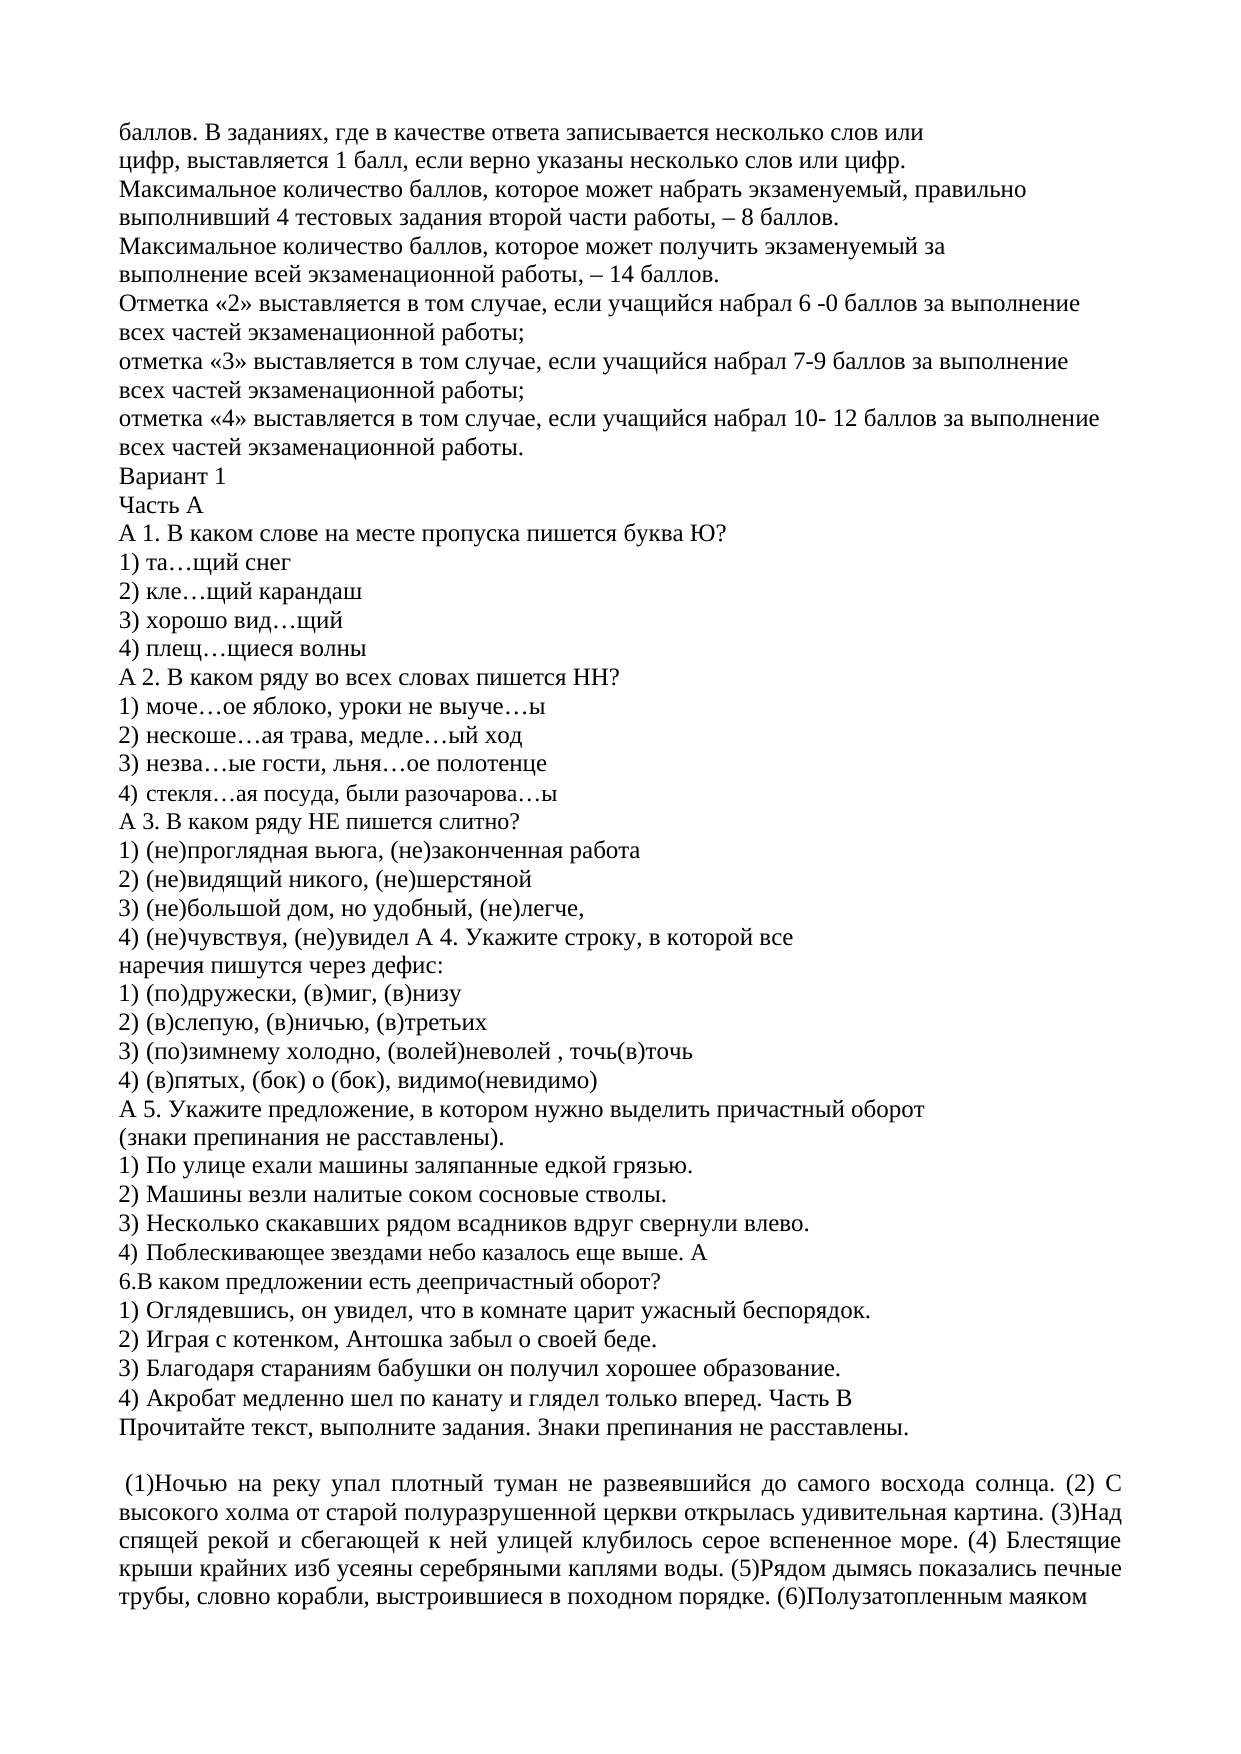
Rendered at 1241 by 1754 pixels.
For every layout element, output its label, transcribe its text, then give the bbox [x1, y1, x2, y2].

text Максимальное количество баллов, которое может получить экзаменуемый за выполнение всей экзаменационной работы, – 14 баллов. [119, 233, 1081, 288]
text Максимальное количество баллов, которое может набрать экзаменуемый, правильно выполнивший 4 тестовых задания второй части работы, – 8 баллов. [119, 175, 1027, 231]
text А 5. Укажите предложение, в котором нужно выделить причастный оборот (знаки препинания не расставлены). [119, 1095, 998, 1151]
list (в)слепую, (в)ничью, (в)третьих [118, 1007, 1123, 1036]
list Оглядевшись, он увидел, что в комнате царит ужасный беспорядок. [118, 1295, 1123, 1324]
text 3) хорошо вид…щий [119, 605, 1123, 633]
text всех частей экзаменационной работы; [119, 375, 1123, 403]
list (не)большой дом, но удобный, (не)легче, [118, 893, 1123, 921]
list (по)дружески, (в)миг, (в)низу [118, 978, 1123, 1007]
text отметка «4» выставляется в том случае, если учащийся набрал 10- 12 баллов за выполнение [119, 403, 1123, 432]
text Вариант 1 [119, 461, 1123, 490]
list Несколько скакавших рядом всадников вдруг свернули влево. [118, 1208, 1123, 1237]
list стекля…ая посуда, были разочарова…ы А 3. В каком ряду НЕ пишется слитно? [118, 778, 575, 834]
list (не)видящий никого, (не)шерстяной [118, 864, 1123, 893]
list (по)зимнему холодно, (волей)неволей , точь(в)точь [118, 1036, 1123, 1065]
list (не)проглядная вьюга, (не)законченная работа [118, 835, 1123, 864]
list 2. В каком ряду во всех словах пишется НН? [118, 662, 1123, 691]
list нескоше…ая трава, медле…ый ход [118, 720, 1123, 748]
text Часть А [119, 490, 1123, 518]
list (в)пятых, (бок) о (бок), видимо(невидимо) [118, 1065, 1123, 1093]
list незва…ые гости, льня…ое полотенце [118, 748, 1123, 777]
text всех частей экзаменационной работы. [119, 432, 1123, 461]
text Отметка «2» выставляется в том случае, если учащийся набрал 6 -0 баллов за выполнение [119, 288, 1123, 317]
list Благодаря стараниям бабушки он получил хорошее образование. [118, 1353, 1123, 1382]
list моче…ое яблоко, уроки не выуче…ы [118, 691, 1123, 720]
list (не)чувствуя, (не)увидел А 4. Укажите строку, в которой все наречия пишутся через дефис: [118, 923, 827, 978]
text всех частей экзаменационной работы; [119, 317, 1123, 346]
text 1) та…щий снег [119, 547, 1123, 576]
text 4) плещ…щиеся волны [119, 633, 1123, 662]
list 1. В каком слове на месте пропуска пишется буква Ю? [118, 518, 1123, 547]
list Играя с котенком, Антошка забыл о своей беде. [118, 1324, 1123, 1353]
list Машины везли налитые соком сосновые стволы. [118, 1179, 1123, 1208]
text (1)Ночью на реку упал плотный туман не развеявшийся до самого восхода солнца. (2) С высокого холма от старой полуразрушенной церкви открылась удивительная картина. (3)Над спящей рекой и сбегающей к ней улицей клубилось серое вспененное море. (4) Блестящие крыши крайних изб усеяны серебряными каплями воды. (5)Рядом дымясь показались печные трубы, словно корабли, выстроившиеся в походном порядке. (6)Полузатопленным маяком [119, 1469, 1123, 1610]
list По улице ехали машины заляпанные едкой грязью. [118, 1151, 1123, 1179]
text 2) кле…щий карандаш [119, 576, 1123, 605]
list Поблескивающее звездами небо казалось еще выше. А 6.В каком предложении есть деепричастный оборот? [118, 1238, 708, 1294]
list Акробат медленно шел по канату и глядел только вперед. Часть В Прочитайте текст, выполните задания. Знаки препинания не расставлены. [118, 1383, 921, 1440]
text отметка «3» выставляется в том случае, если учащийся набрал 7-9 баллов за выполнение [119, 346, 1123, 375]
text баллов. В заданиях, где в качестве ответа записывается несколько слов или цифр, выставляется 1 балл, если верно указаны несколько слов или цифр. [119, 118, 992, 174]
